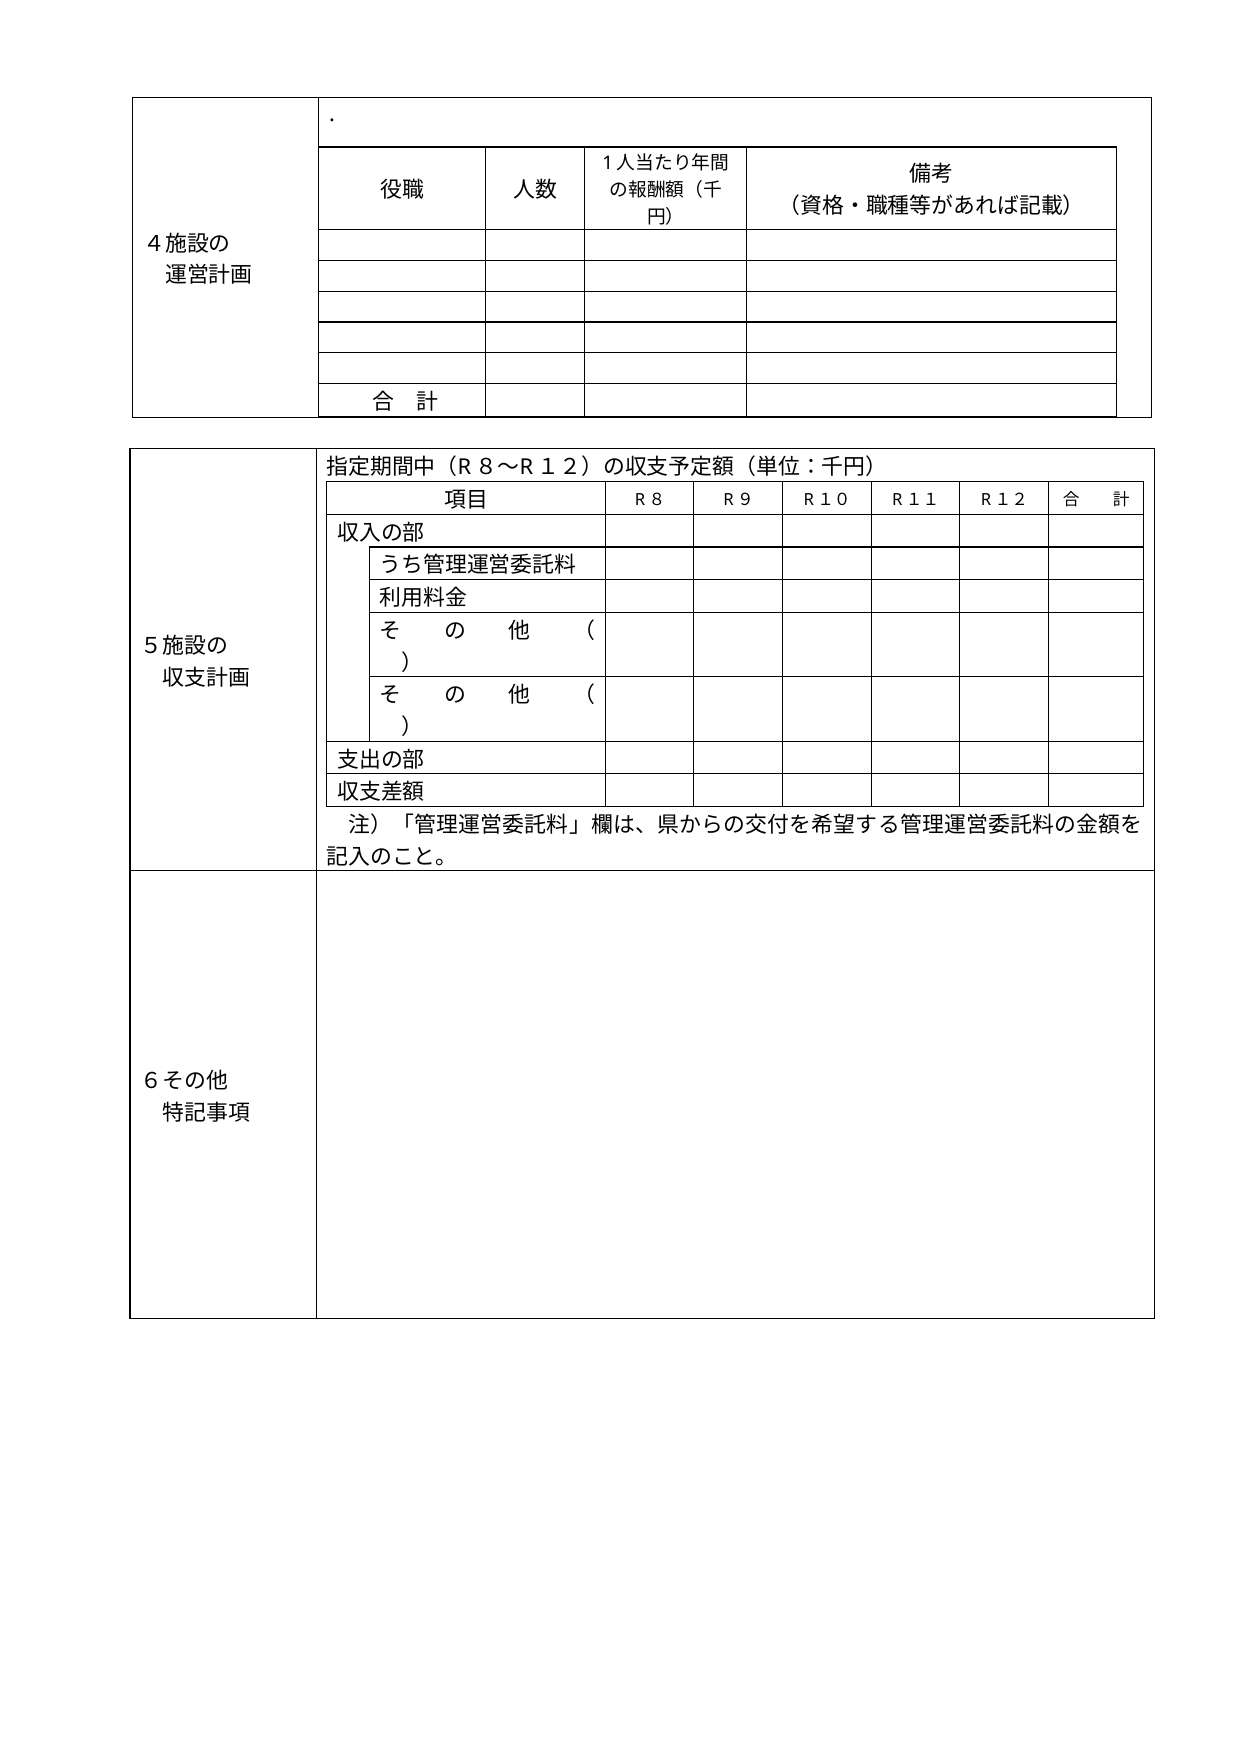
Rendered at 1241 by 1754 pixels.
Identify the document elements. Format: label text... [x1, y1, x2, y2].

table_cell ４施設の 運営計画 [133, 98, 318, 417]
table_cell ６その他 特記事項 [131, 871, 316, 1318]
table_header ５施設の 収支計画 [131, 449, 316, 870]
table_cell [317, 871, 1154, 1318]
table_cell . [319, 98, 1151, 417]
table_header 指定期間中（R８～R１２）の収支予定額（単位：千円） 注）「管理運営委託料」欄は、県からの交付を希望する管理運営委託料の金額を記入のこと。 [317, 449, 1154, 870]
